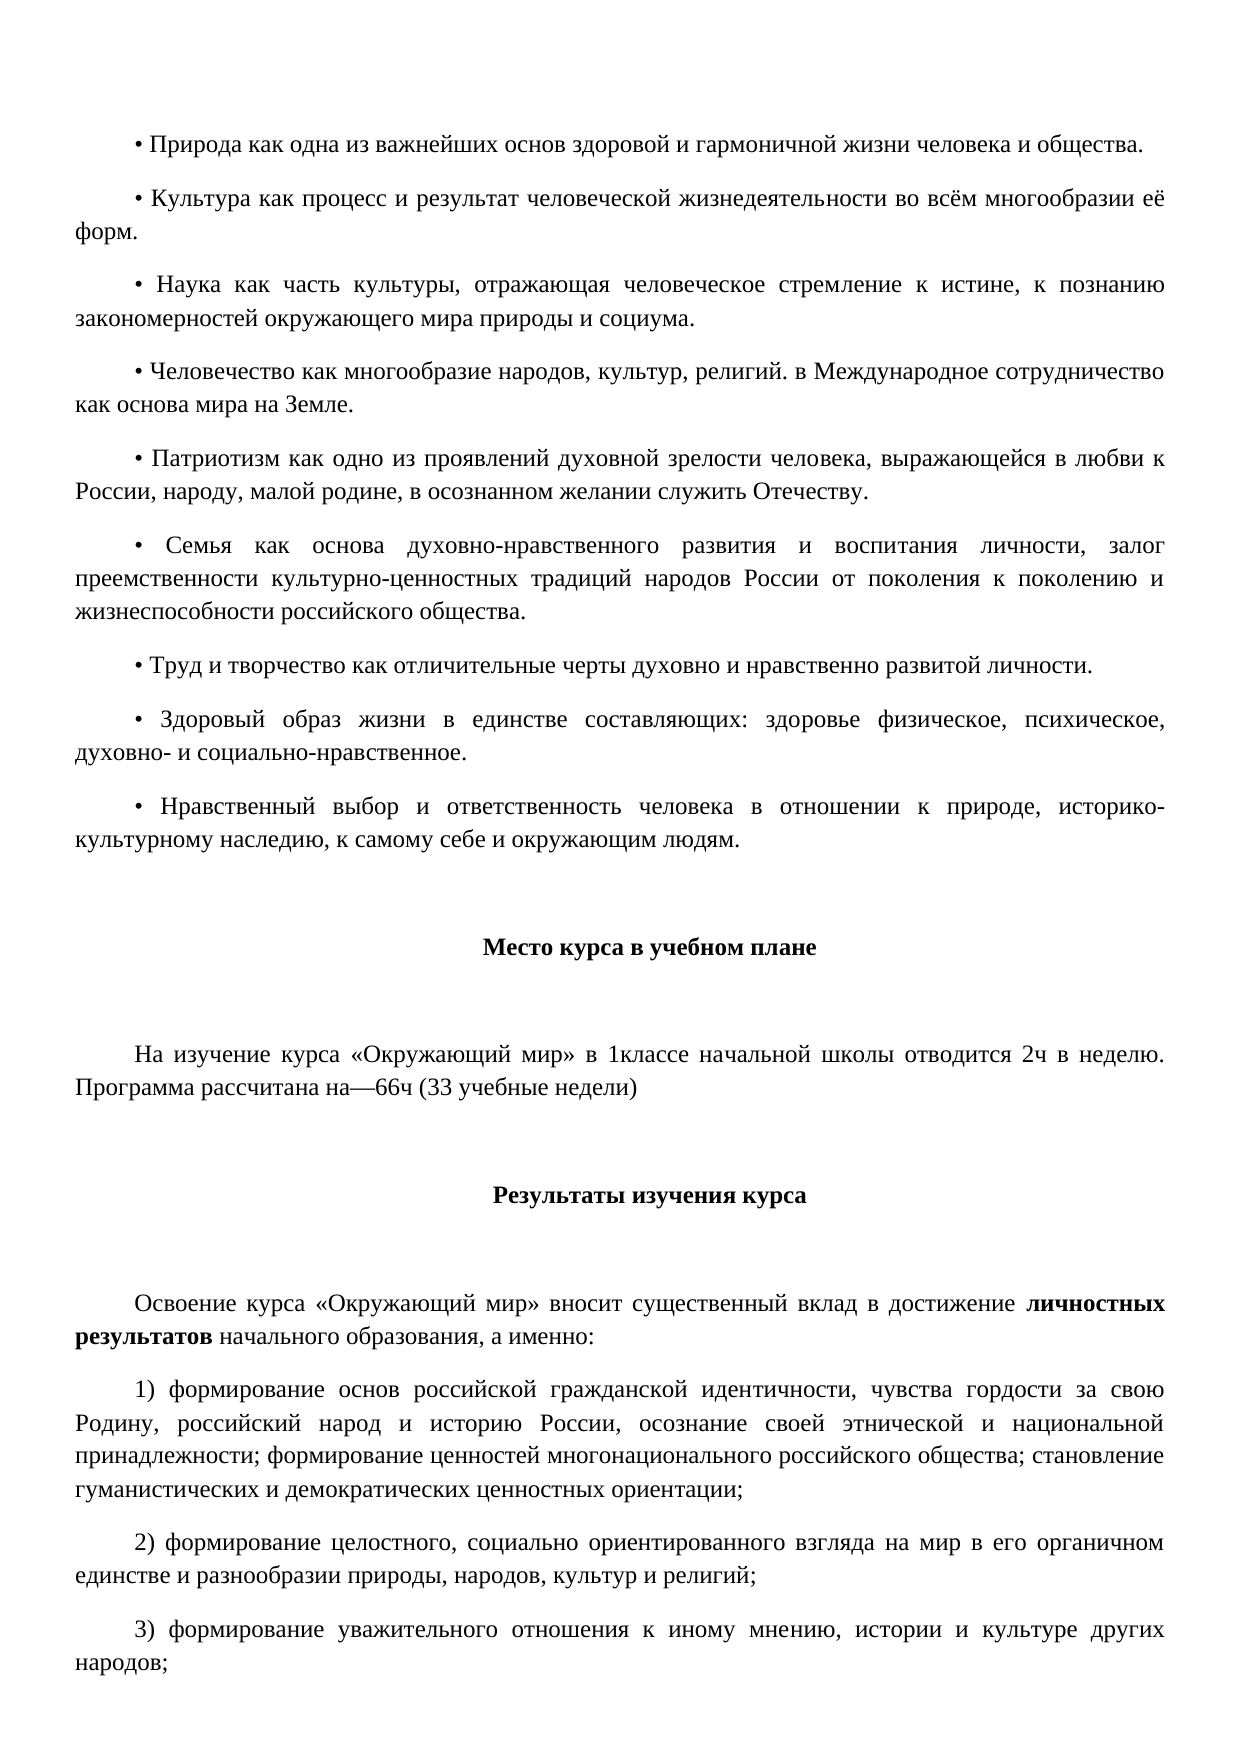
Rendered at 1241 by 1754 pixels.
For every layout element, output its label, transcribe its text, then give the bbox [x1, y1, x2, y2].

text На изучение курса «Окружающий мир» в 1классе начальной школы отводится 2ч в неделю. Программа рассчитана на—66ч (33 учебные недели) [75, 1039, 1165, 1101]
text • Природа как одна из важнейших основ здоровой и гармоничной жизни человека и общества. [75, 129, 1165, 158]
text 3) формирование уважительного отношения к иному мнению, истории и культуре других народов; [75, 1614, 1165, 1676]
text • Культура как процесс и результат человеческой жизнедеятельности во всём многообразии её форм. [75, 183, 1165, 244]
text • Патриотизм как одно из проявлений духовной зрелости человека, выражающейся в любви к России, народу, малой родине, в осознанном желании служить Отечеству. [75, 443, 1165, 505]
text Результаты изучения курса [75, 1180, 1165, 1209]
text Место курса в учебном плане [75, 932, 1165, 960]
text Освоение курса «Окружающий мир» вносит существенный вклад в достижение личностных результатов начального образования, а именно: [75, 1288, 1165, 1349]
text 2) формирование целостного, социально ориентированного взгляда на мир в его органичном единстве и разнообразии природы, народов, культур и религий; [75, 1527, 1165, 1589]
text • Человечество как многообразие народов, культур, религий. в Международное сотрудничество как основа мира на Земле. [75, 356, 1165, 418]
text • Нравственный выбор и ответственность человека в отношении к природе, историко-культурному наследию, к самому себе и окружающим людям. [75, 791, 1165, 853]
text • Здоровый образ жизни в единстве составляющих: здоровье физическое, психическое, духовно- и социально-нравственное. [75, 704, 1165, 766]
text • Труд и творчество как отличительные черты духовно и нравственно развитой личности. [75, 650, 1165, 679]
text • Семья как основа духовно-нравственного развития и воспитания личности, залог преемственности культурно-ценностных традиций народов России от поколения к поколению и жизнеспособности российского общества. [75, 530, 1165, 625]
text • Наука как часть культуры, отражающая человеческое стремление к истине, к познанию закономерностей окружающего мира природы и социума. [75, 269, 1165, 331]
text 1) формирование основ российской гражданской идентичности, чувства гордости за свою Родину, российский народ и историю России, осознание своей этнической и национальной принадлежности; формирование ценностей многонационального российского общества; становление гуманистических и демократических ценностных ориентации; [75, 1374, 1165, 1502]
